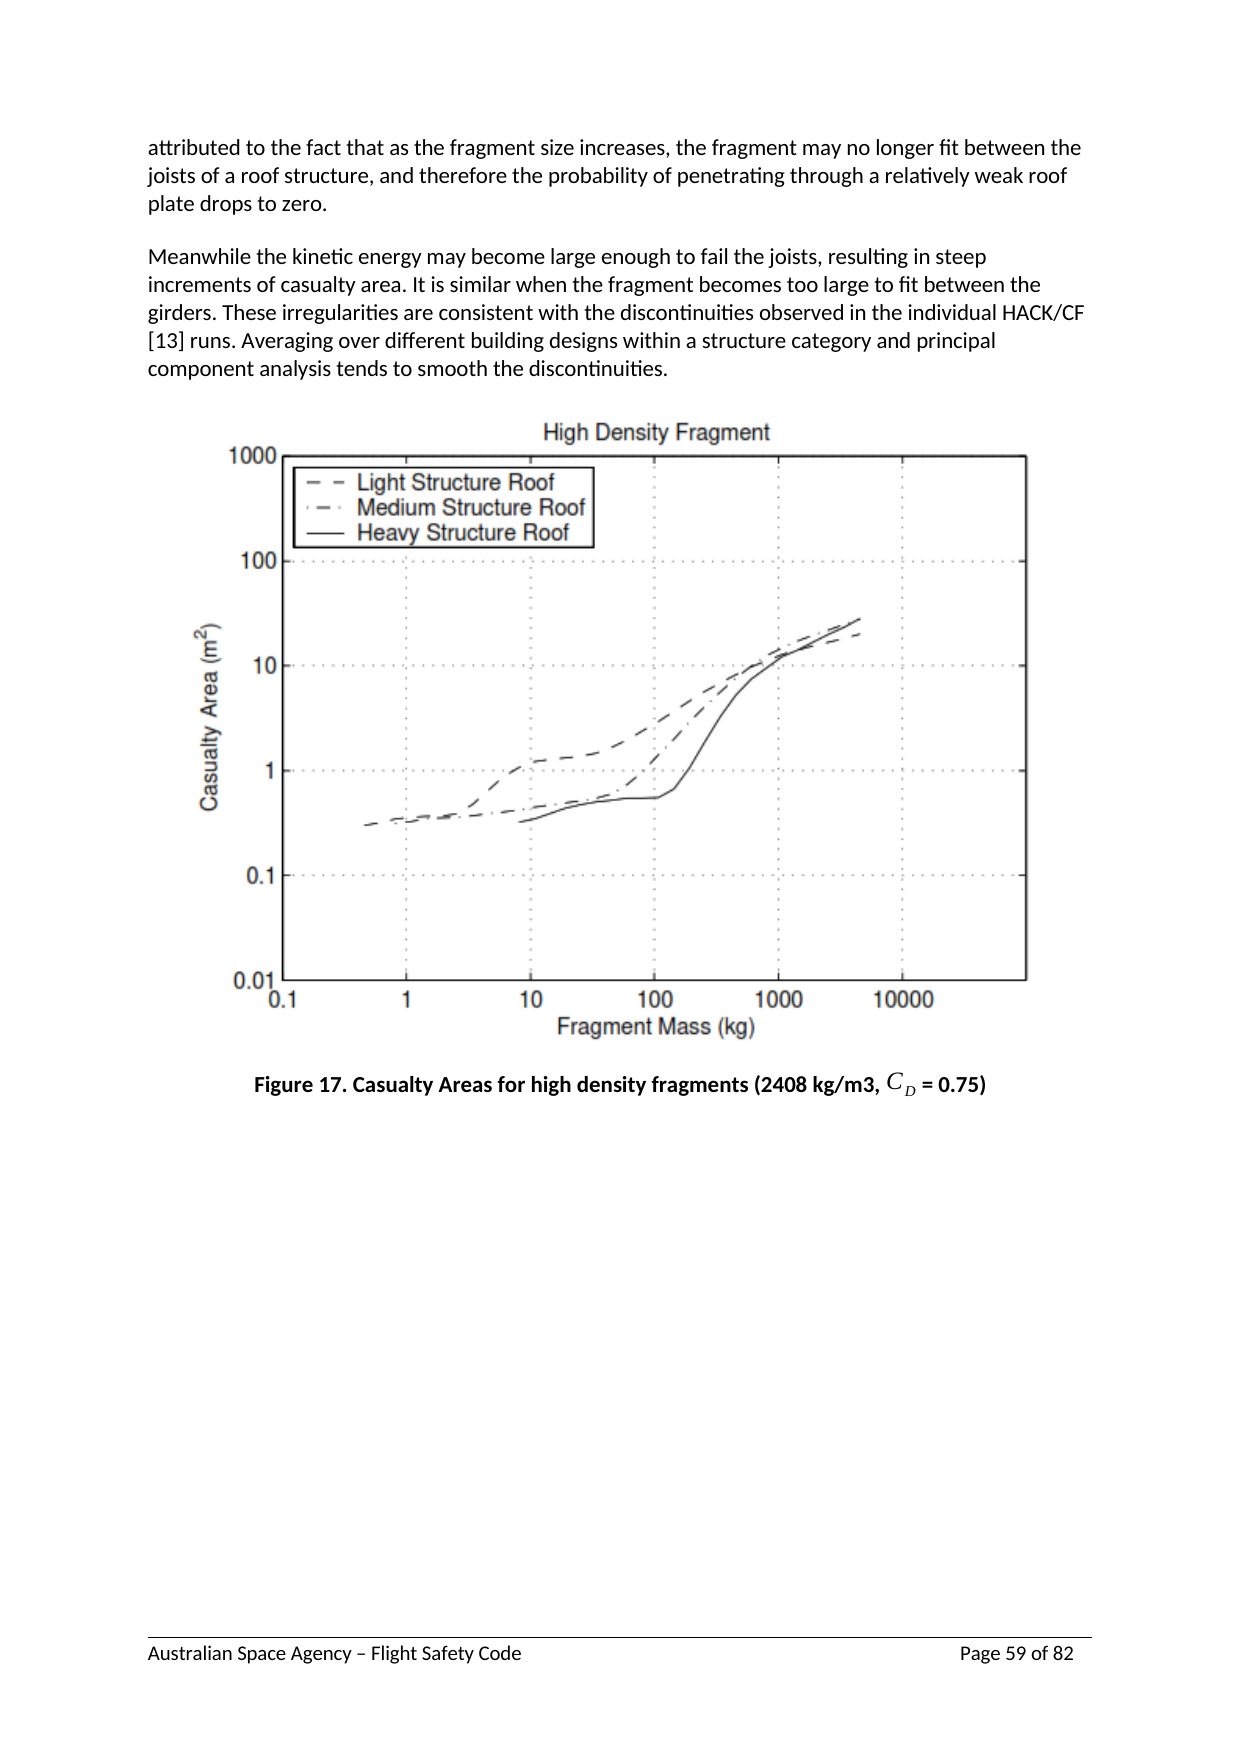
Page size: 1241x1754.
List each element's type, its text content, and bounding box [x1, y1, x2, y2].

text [148, 133, 1092, 217]
text Meanwhile the kinetic energy may become large enough to fail the joists, resulting in steep increments of casualty area. It is similar when the fragment becomes too large to fit between the girders. These irregularities are consistent with the discontinuities observed in the individual HACK/CF runs. Averaging over different building designs within a structure category and principal component analysis tends to smooth the discontinuities. [148, 242, 1092, 382]
picture [185, 407, 1055, 1044]
text Figure 17. Casualty Areas for high density fragments (2408 kg/m3, = 0.75) [207, 1068, 1033, 1099]
